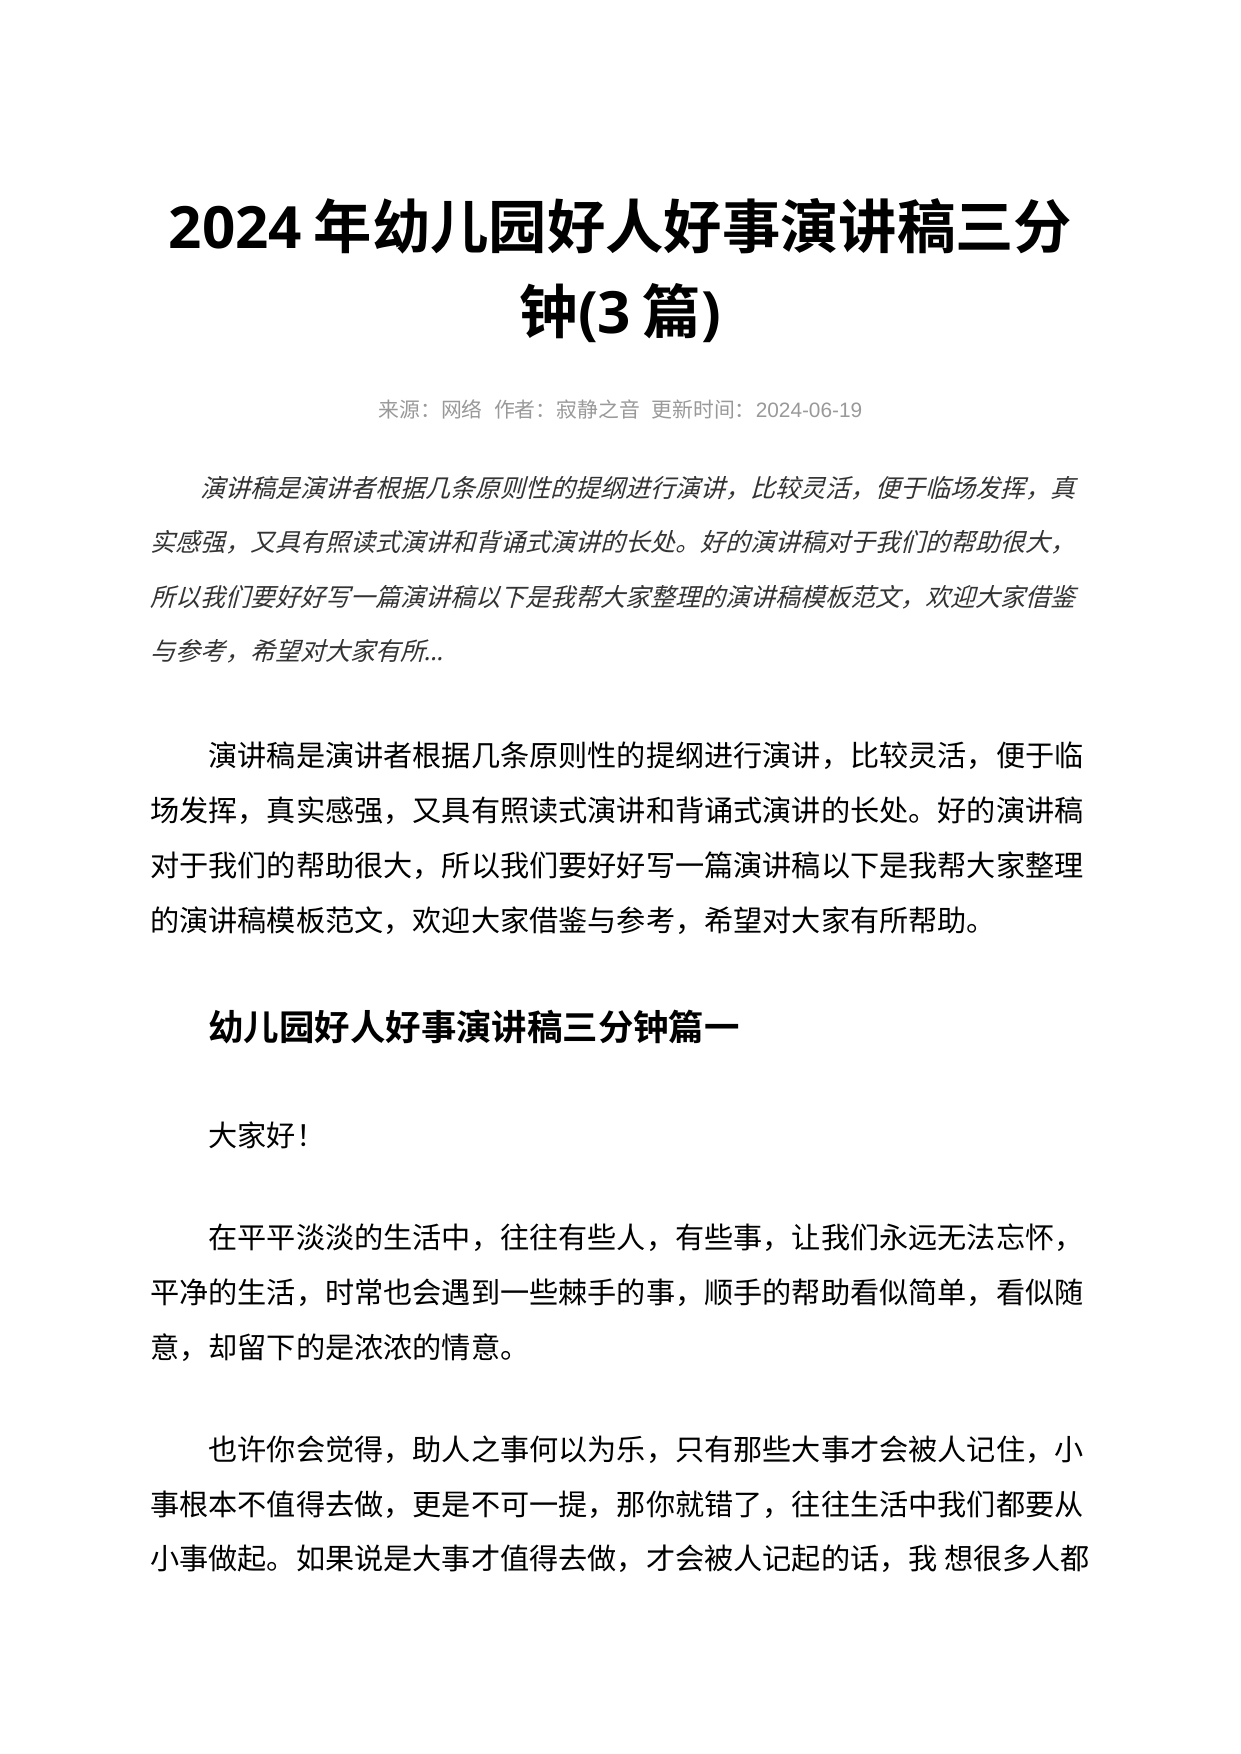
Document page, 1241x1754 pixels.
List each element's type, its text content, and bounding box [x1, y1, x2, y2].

text 幼儿园好人好事演讲稿三分钟篇一 [150, 999, 1090, 1051]
subtitle 2024年幼儿园好人好事演讲稿三分钟(3篇) [150, 181, 1090, 351]
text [150, 1426, 1090, 1578]
text 在平平淡淡的生活中，往往有些人，有些事，让我们永远无法忘怀，平净的生活，时常也会遇到一些棘手的事，顺手的帮助看似简单，看似随意，却留下的是浓浓的情意。 [150, 1214, 1090, 1367]
text 来源：网络 作者：寂静之音 更新时间：2024-06-19 [150, 398, 1090, 422]
text 大家好！ [150, 1113, 1090, 1155]
text 演讲稿是演讲者根据几条原则性的提纲进行演讲，比较灵活，便于临场发挥，真实感强，又具有照读式演讲和背诵式演讲的长处。好的演讲稿对于我们的帮助很大，所以我们要好好写一篇演讲稿以下是我帮大家整理的演讲稿模板范文，欢迎大家借鉴与参考，希望对大家有所... [150, 468, 1090, 668]
text 演讲稿是演讲者根据几条原则性的提纲进行演讲，比较灵活，便于临场发挥，真实感强，又具有照读式演讲和背诵式演讲的长处。好的演讲稿对于我们的帮助很大，所以我们要好好写一篇演讲稿以下是我帮大家整理的演讲稿模板范文，欢迎大家借鉴与参考，希望对大家有所帮助。 [150, 733, 1090, 940]
